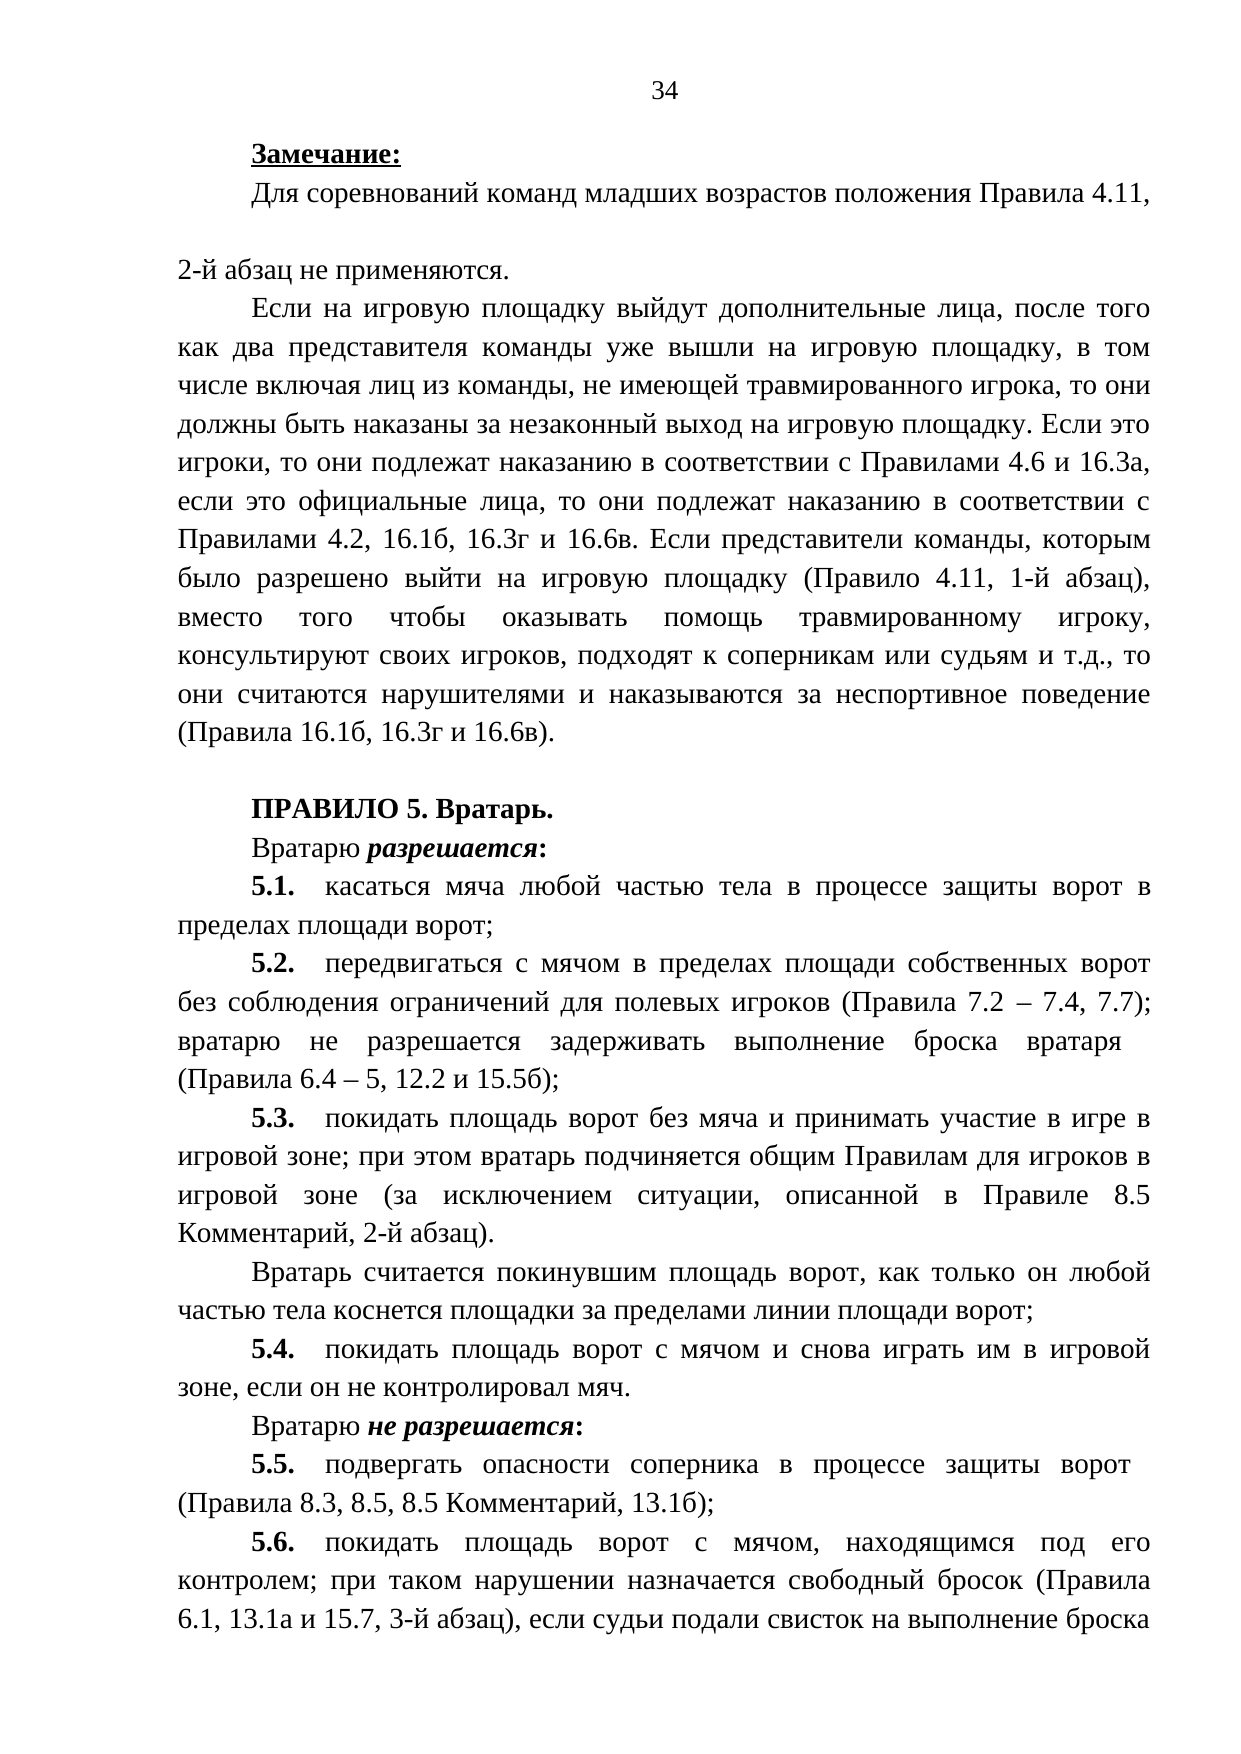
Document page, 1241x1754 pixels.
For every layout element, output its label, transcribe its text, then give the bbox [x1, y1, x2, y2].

text Замечание: [177, 136, 1152, 170]
text 5.2. передвигаться с мячом в пределах площади собственных ворот без соблюдения ограничений для полевых игроков (Правила 7.2 – 7.4, 7.7); вратарю не разрешается задерживать выполнение броска вратаря (Правила 6.4 – 5, 12.2 и 15.5б); [177, 946, 1152, 1095]
text 5.3. покидать площадь ворот без мяча и принимать участие в игре в игровой зоне; при этом вратарь подчиняется общим Правилам для игроков в игровой зоне (за исключением ситуации, описанной в Правиле 8.5 Комментарий, 2-й абзац). [177, 1100, 1152, 1249]
text Вратарю не разрешается: [177, 1408, 1152, 1442]
text Вратарь считается покинувшим площадь ворот, как только он любой частью тела коснется площадки за пределами линии площади ворот; [177, 1254, 1152, 1326]
text 5.5. подвергать опасности соперника в процессе защиты ворот (Правила 8.3, 8.5, 8.5 Комментарий, 13.1б); [177, 1447, 1152, 1519]
text ПРАВИЛО 5. Вратарь. [177, 791, 1152, 825]
text Для соревнований команд младших возрастов положения Правила 4.11, 2-й абзац не применяются. [177, 175, 1152, 285]
text 5.1. касаться мяча любой частью тела в процессе защиты ворот в пределах площади ворот; [177, 868, 1152, 941]
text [177, 1524, 1152, 1634]
text 5.4. покидать площадь ворот с мячом и снова играть им в игровой зоне, если он не контролировал мяч. [177, 1331, 1152, 1403]
text Если на игровую площадку выйдут дополнительные лица, после того как два представителя команды уже вышли на игровую площадку, в том числе включая лиц из команды, не имеющей травмированного игрока, то они должны быть наказаны за незаконный выход на игровую площадку. Если это игроки, то они подлежат наказанию в соответствии с Правилами 4.6 и 16.3а, если это официальные лица, то они подлежат наказанию в соответствии с Правилами 4.2, 16.1б, 16.3г и 16.6в. Если представители команды, которым было разрешено выйти на игровую площадку (Правило 4.11, 1-й абзац), вместо того чтобы оказывать помощь травмированному игроку, консультируют своих игроков, подходят к соперникам или судьям и т.д., то они считаются нарушителями и наказываются за неспортивное поведение (Правила 16.1б, 16.3г и 16.6в). [177, 290, 1152, 748]
subtitle Вратарю разрешается: [177, 830, 1152, 863]
